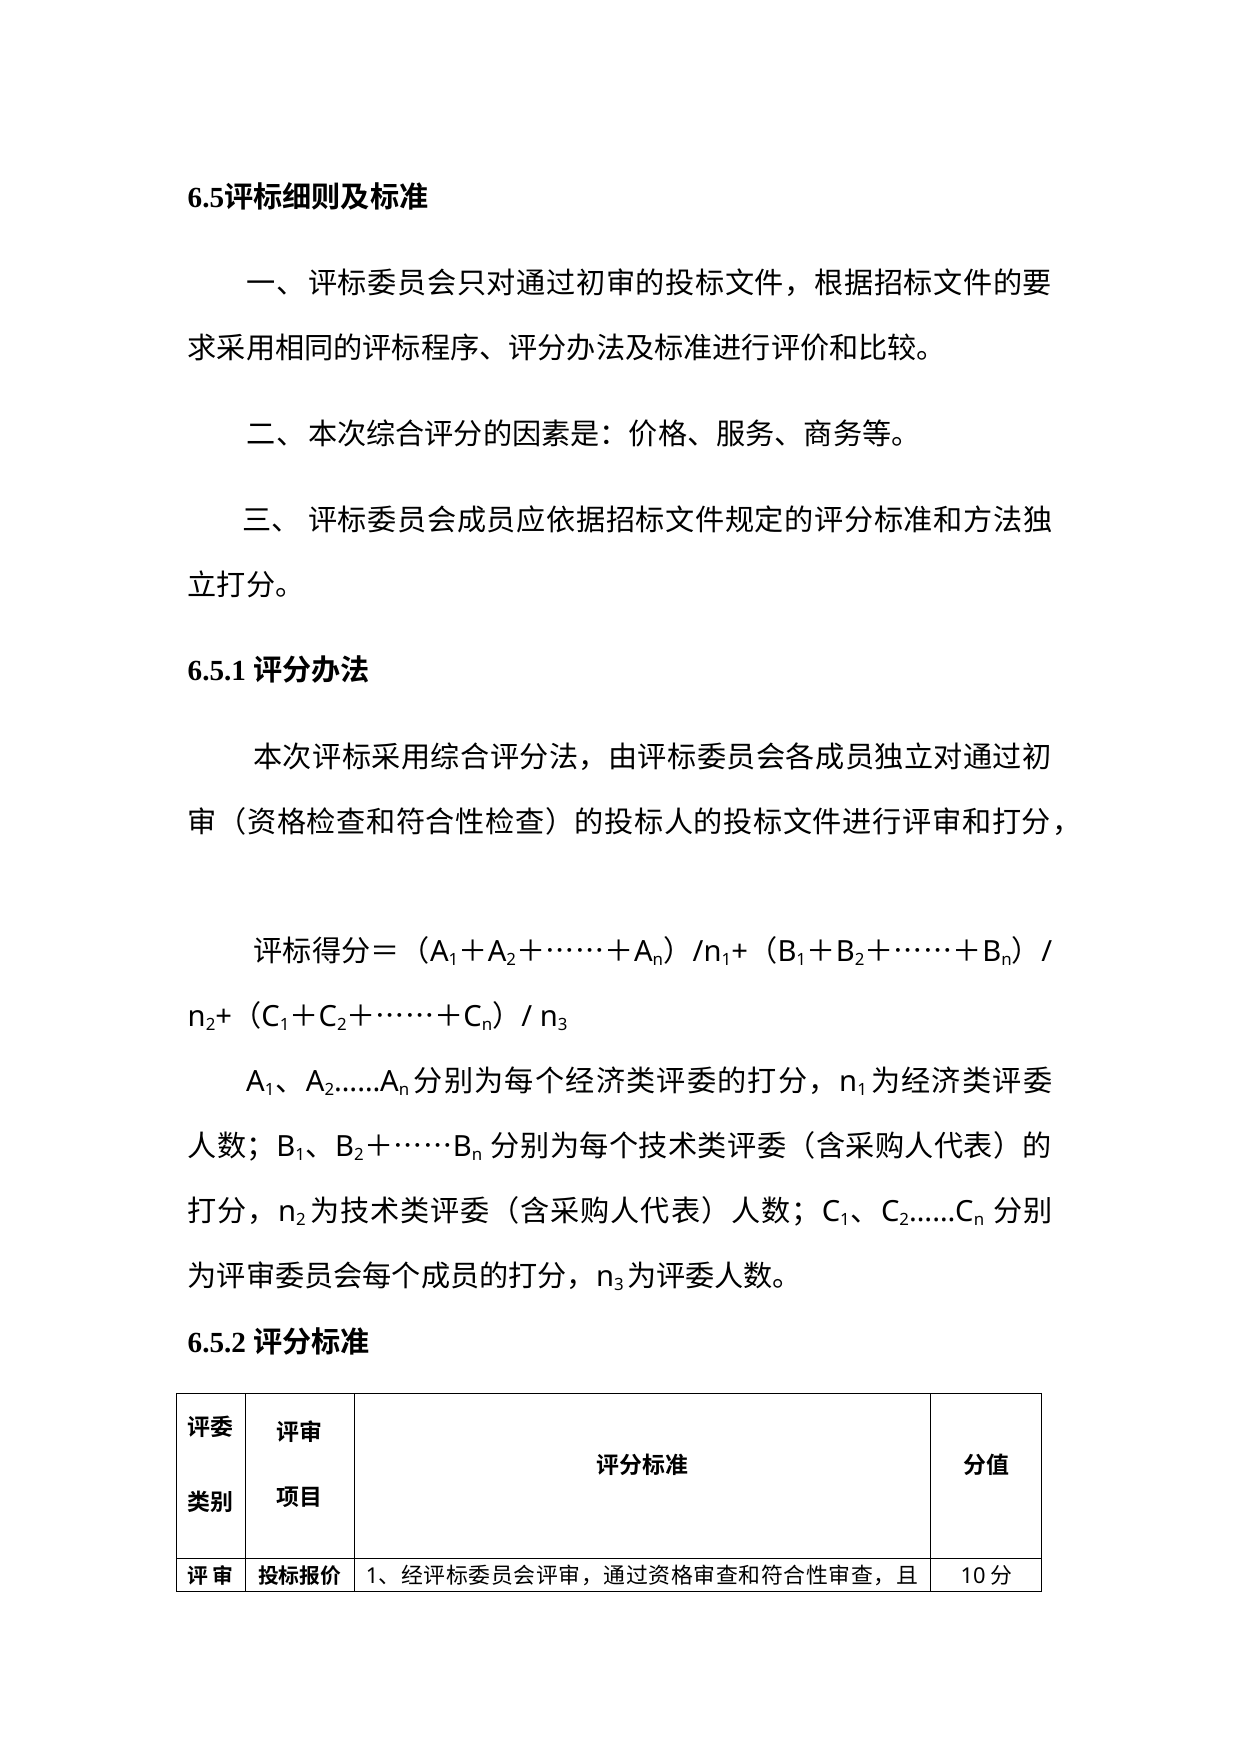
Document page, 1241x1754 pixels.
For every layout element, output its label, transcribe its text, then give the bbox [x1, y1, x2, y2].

list 评标委员会只对通过初审的投标文件，根据招标文件的要求采用相同的评标程序、评分办法及标准进行评价和比较。 [187, 248, 1053, 378]
text A1、A2……An分别为每个经济类评委的打分，n1为经济类评委人数；B1、B2＋……Bn 分别为每个技术类评委（含采购人代表）的打分，n2为技术类评委（含采购人代表）人数；C1、C2……Cn 分别为评审委员会每个成员的打分，n3为评委人数。 [187, 1047, 1053, 1307]
table_cell 投标报价得分 [246, 1559, 354, 1591]
table_header 评分标准 [355, 1394, 930, 1558]
text 本次评标采用综合评分法，由评标委员会各成员独立对通过初审（资格检查和符合性检查）的投标人的投标文件进行评审和打分， [187, 722, 1053, 917]
list 评分标准 [187, 1307, 1053, 1372]
list 评分办法 [187, 636, 1053, 701]
table_cell 评审委员会成员 [177, 1559, 245, 1591]
list 本次综合评分的因素是：价格、服务、商务等。 [187, 399, 1053, 464]
list 评标委员会成员应依据招标文件规定的评分标准和方法独立打分。 [187, 485, 1053, 615]
table_header 评委类别 [177, 1394, 245, 1558]
table_header 分值 [931, 1394, 1041, 1558]
table_cell 10分 [931, 1559, 1041, 1591]
list 评标细则及标准 [187, 162, 1053, 227]
table_header 评审 项目 [246, 1394, 354, 1558]
text 评标得分＝（A1＋A2＋……＋An）/n1+（B1＋B2＋……＋Bn）/ n2+（C1＋C2＋……＋Cn）/ n3 [187, 917, 1053, 1047]
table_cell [355, 1559, 930, 1591]
